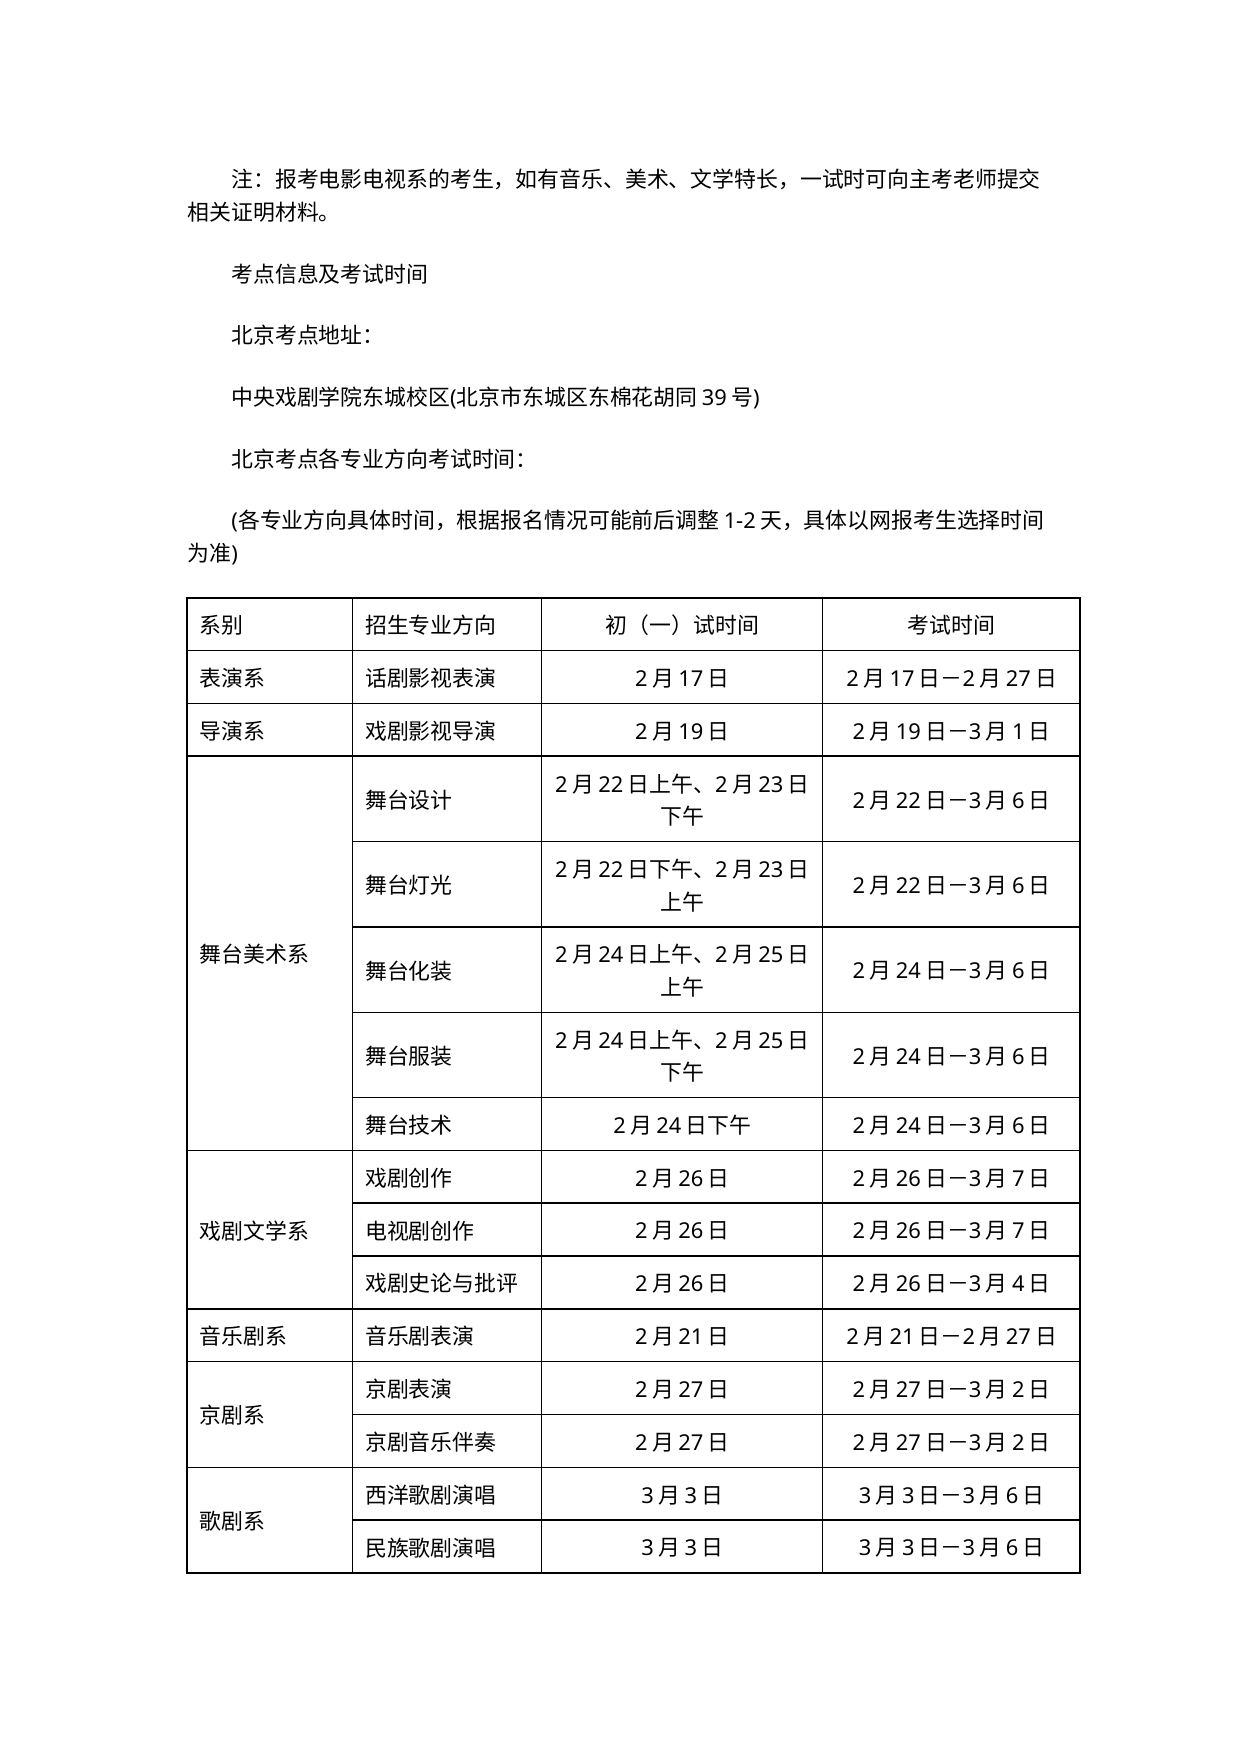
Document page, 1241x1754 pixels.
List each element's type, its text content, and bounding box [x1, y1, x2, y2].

table_cell 下午、上午 [542, 842, 822, 926]
table_cell 民族歌剧演唱 [353, 1521, 541, 1572]
table_cell [542, 1521, 822, 1572]
table_cell [542, 1310, 822, 1361]
table_cell － [823, 1257, 1079, 1308]
table_cell 歌剧系 [188, 1468, 352, 1572]
table_cell 上午、下午 [542, 757, 822, 841]
table_cell 音乐剧表演 [353, 1310, 541, 1361]
table_cell 舞台灯光 [353, 842, 541, 926]
table_cell 舞台设计 [353, 757, 541, 841]
table_cell 戏剧创作 [353, 1151, 541, 1202]
table_cell [542, 704, 822, 755]
text 考点信息及考试时间 [187, 256, 1053, 289]
table_cell [542, 1415, 822, 1466]
table_cell 音乐剧系 [188, 1310, 352, 1361]
table_cell － [823, 757, 1079, 841]
table_cell － [823, 1204, 1079, 1255]
text 注：报考电影电视系的考生，如有音乐、美术、文学特长，一试时可向主考老师提交相关证明材料。 [187, 162, 1053, 227]
table_cell 京剧表演 [353, 1362, 541, 1413]
table_cell － [823, 1013, 1079, 1097]
table_cell － [823, 1151, 1079, 1202]
table_header 系别 [188, 599, 352, 650]
table_cell 戏剧文学系 [188, 1151, 352, 1308]
table_cell － [823, 651, 1079, 703]
table_cell [542, 1468, 822, 1519]
table_cell 下午 [542, 1098, 822, 1149]
table_cell 电视剧创作 [353, 1204, 541, 1255]
table_cell － [823, 704, 1079, 755]
table_cell 戏剧史论与批评 [353, 1257, 541, 1308]
text 北京考点各专业方向考试时间： [187, 441, 1053, 474]
table_cell [542, 1257, 822, 1308]
table_header 考试时间 [823, 599, 1079, 650]
table_cell [542, 651, 822, 703]
table_cell － [823, 928, 1079, 1011]
table_cell 京剧音乐伴奏 [353, 1415, 541, 1466]
table_cell 戏剧影视导演 [353, 704, 541, 755]
table_cell 导演系 [188, 704, 352, 755]
table_cell 表演系 [188, 651, 352, 703]
table_cell 话剧影视表演 [353, 651, 541, 703]
text (各专业方向具体时间，根据报名情况可能前后调整1-2天，具体以网报考生选择时间为准) [187, 503, 1053, 568]
table_cell － [823, 1362, 1079, 1413]
table_cell － [823, 1468, 1079, 1519]
table_cell 上午、上午 [542, 928, 822, 1011]
table_header 初（一）试时间 [542, 599, 822, 650]
table_cell － [823, 842, 1079, 926]
table_cell 舞台服装 [353, 1013, 541, 1097]
table_cell 京剧系 [188, 1362, 352, 1466]
table_cell 舞台技术 [353, 1098, 541, 1149]
table_cell － [823, 1310, 1079, 1361]
table_cell [542, 1204, 822, 1255]
text 中央戏剧学院东城校区(北京市东城区东棉花胡同39号) [187, 379, 1053, 412]
table_cell [542, 1151, 822, 1202]
table_cell 舞台美术系 [188, 757, 352, 1149]
table_cell － [823, 1098, 1079, 1149]
table_cell 西洋歌剧演唱 [353, 1468, 541, 1519]
table_cell － [823, 1415, 1079, 1466]
table_cell 上午、下午 [542, 1013, 822, 1097]
table_cell 舞台化装 [353, 928, 541, 1011]
table_cell [542, 1362, 822, 1413]
table_cell － [823, 1521, 1079, 1572]
table_header 招生专业方向 [353, 599, 541, 650]
text 北京考点地址： [187, 318, 1053, 350]
